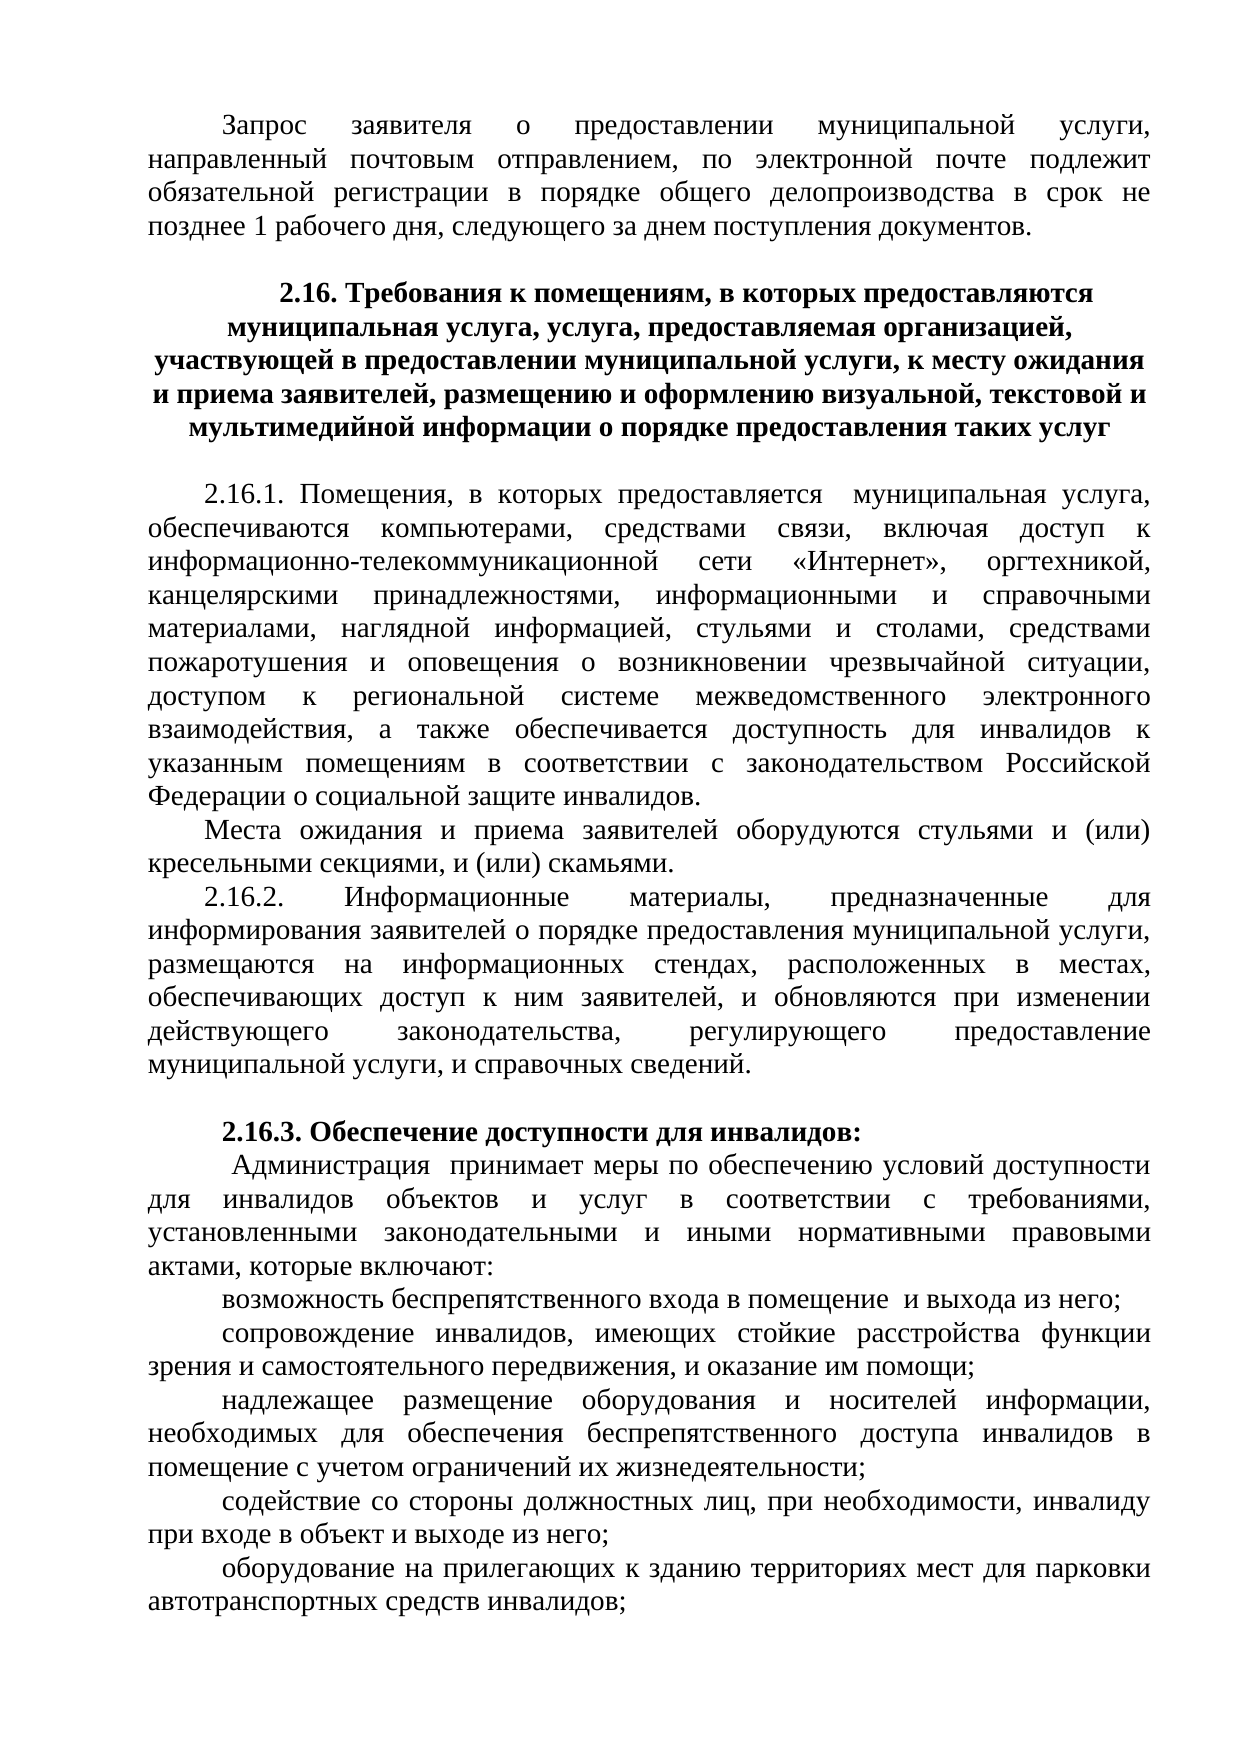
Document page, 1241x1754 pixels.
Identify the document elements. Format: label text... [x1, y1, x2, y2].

text содействие со стороны должностных лиц, при необходимости, инвалиду при входе в объект и выходе из него; [148, 1483, 1152, 1550]
text Запрос заявителя о предоставлении муниципальной услуги, направленный почтовым отправлением, по электронной почте подлежит обязательной регистрации в порядке общего делопроизводства в срок не позднее 1 рабочего дня, следующего за днем поступления документов. [148, 107, 1152, 242]
text 2.16.2. Информационные материалы, предназначенные для информирования заявителей о порядке предоставления муниципальной услуги, размещаются на информационных стендах, расположенных в местах, обеспечивающих доступ к ним заявителей, и обновляются при изменении действующего законодательства, регулирующего предоставление муниципальной услуги, и справочных сведений. [148, 879, 1152, 1080]
text оборудование на прилегающих к зданию территориях мест для парковки автотранспортных средств инвалидов; [148, 1550, 1152, 1617]
text сопровождение инвалидов, имеющих стойкие расстройства функции зрения и самостоятельного передвижения, и оказание им помощи; [148, 1315, 1152, 1382]
text 2.16. Требования к помещениям, в которых предоставляются муниципальная услуга, услуга, предоставляемая организацией, участвующей в предоставлении муниципальной услуги, к месту ожидания и приема заявителей, размещению и оформлению визуальной, текстовой и мультимедийной информации о порядке предоставления таких услуг [148, 275, 1152, 443]
text Администрация принимает меры по обеспечению условий доступности для инвалидов объектов и услуг в соответствии с требованиями, установленными законодательными и иными нормативными правовыми актами, которые включают: [148, 1147, 1152, 1281]
text 2.16.3. Обеспечение доступности для инвалидов: [148, 1114, 1152, 1147]
text возможность беспрепятственного входа в помещение и выхода из него; [148, 1281, 1152, 1315]
text 2.16.1. Помещения, в которых предоставляется муниципальная услуга, обеспечиваются компьютерами, средствами связи, включая доступ к информационно-телекоммуникационной сети «Интернет», оргтехникой, канцелярскими принадлежностями, информационными и справочными материалами, наглядной информацией, стульями и столами, средствами пожаротушения и оповещения о возникновении чрезвычайной ситуации, доступом к региональной системе межведомственного электронного взаимодействия, а также обеспечивается доступность для инвалидов к указанным помещениям в соответствии с законодательством Российской Федерации о социальной защите инвалидов. [148, 476, 1152, 812]
text надлежащее размещение оборудования и носителей информации, необходимых для обеспечения беспрепятственного доступа инвалидов в помещение с учетом ограничений их жизнедеятельности; [148, 1382, 1152, 1483]
text Места ожидания и приема заявителей оборудуются стульями и (или) кресельными секциями, и (или) скамьями. [148, 812, 1152, 879]
